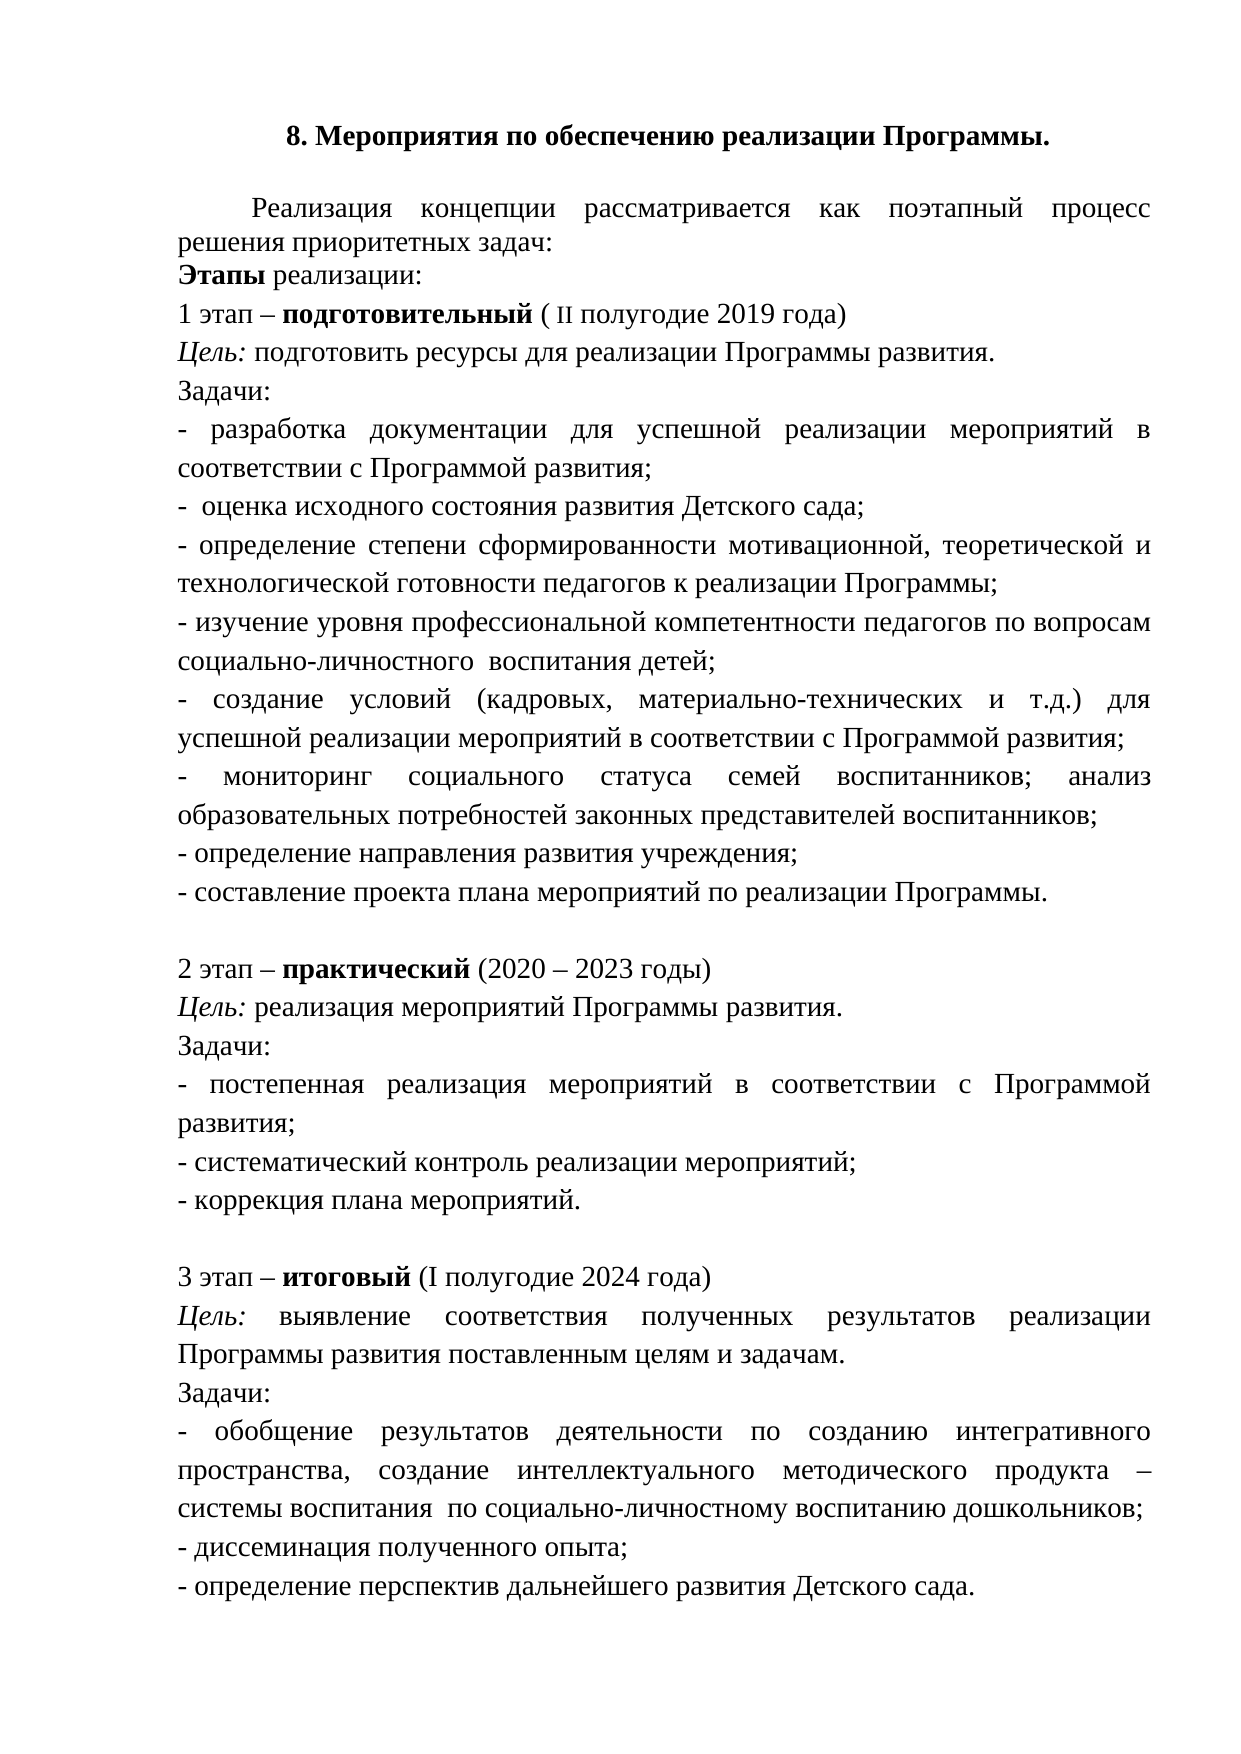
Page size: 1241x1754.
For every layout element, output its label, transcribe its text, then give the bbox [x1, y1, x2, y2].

text - постепенная реализация мероприятий в соответствии с Программой развития; [177, 1067, 1152, 1139]
text Цель: реализация мероприятий Программы развития. [177, 989, 1152, 1023]
text 1 этап – подготовительный ( II полугодие 2019 года) [177, 296, 1152, 329]
text Задачи: [177, 373, 1152, 406]
text - определение перспектив дальнейшего развития Детского сада. [177, 1568, 1152, 1601]
text - определение степени сформированности мотивационной, теоретической и технологической готовности педагогов к реализации Программы; [177, 527, 1152, 599]
text - коррекция плана мероприятий. [177, 1182, 1152, 1216]
text 3 этап – итоговый (I полугодие 2024 года) [177, 1259, 1152, 1293]
text Цель: выявление соответствия полученных результатов реализации Программы развития поставленным целям и задачам. [177, 1298, 1152, 1370]
text Цель: подготовить ресурсы для реализации Программы развития. [177, 334, 1152, 368]
text - диссеминация полученного опыта; [177, 1529, 1152, 1563]
text - оценка исходного состояния развития Детского сада; [177, 488, 1152, 522]
text Этапы реализации: [177, 257, 1152, 291]
text 8. Мероприятия по обеспечению реализации Программы. [177, 118, 1152, 152]
text - определение направления развития учреждения; [177, 835, 1152, 869]
text Реализация концепции рассматривается как поэтапный процесс решения приоритетных задач: [177, 190, 1152, 257]
text - мониторинг социального статуса семей воспитанников; анализ образовательных потребностей законных представителей воспитанников; [177, 758, 1152, 830]
text - составление проекта плана мероприятий по реализации Программы. [177, 874, 1152, 907]
text - систематический контроль реализации мероприятий; [177, 1144, 1152, 1177]
text 2 этап – практический (2020 – 2023 годы) [177, 951, 1152, 984]
text Задачи: [177, 1375, 1152, 1408]
text - создание условий (кадровых, материально-технических и т.д.) для успешной реализации мероприятий в соответствии с Программой развития; [177, 681, 1152, 753]
text Задачи: [177, 1028, 1152, 1062]
text - разработка документации для успешной реализации мероприятий в соответствии с Программой развития; [177, 411, 1152, 483]
text - обобщение результатов деятельности по созданию интегративного пространства, создание интеллектуального методического продукта – системы воспитания по социально-личностному воспитанию дошкольников; [177, 1413, 1152, 1524]
text - изучение уровня профессиональной компетентности педагогов по вопросам социально-личностного воспитания детей; [177, 604, 1152, 676]
